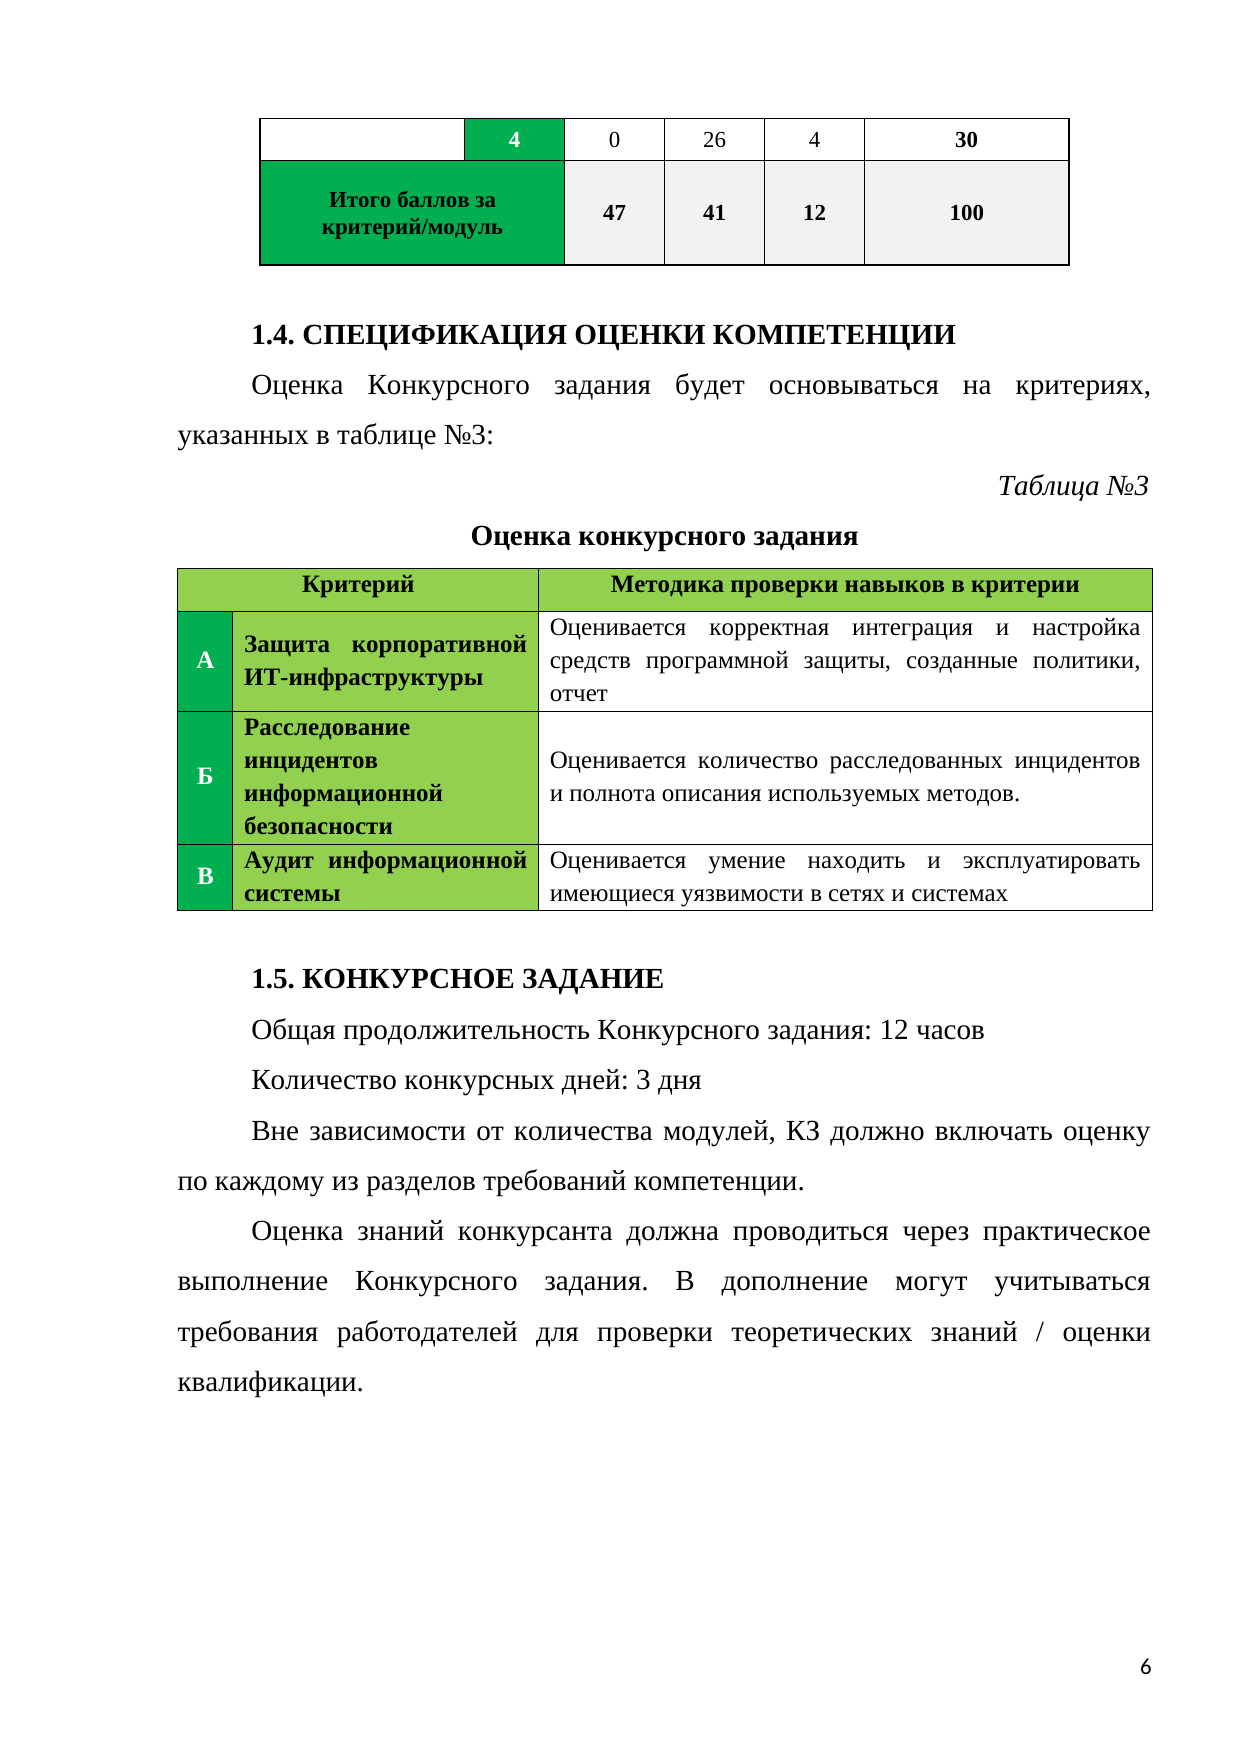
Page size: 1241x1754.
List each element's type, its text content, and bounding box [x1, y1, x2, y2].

table_cell 47 [565, 161, 664, 264]
table_cell 12 [765, 161, 864, 264]
table_header Методика проверки навыков в критерии [539, 569, 1152, 611]
subtitle 1.5. КОНКУРСНОЕ ЗАДАНИЕ [177, 962, 1152, 995]
table_cell 4 [465, 119, 564, 160]
table_cell Б [178, 712, 232, 844]
table_header Критерий [178, 569, 538, 611]
text Таблица №3 [177, 468, 1152, 501]
table_cell 100 [865, 161, 1068, 264]
text Количество конкурсных дней: 3 дня [177, 1062, 1152, 1096]
table_cell Защита корпоративной ИТ-инфраструктуры [233, 612, 538, 711]
table_cell Расследование инцидентов информационной безопасности [233, 712, 538, 844]
table_cell Оценивается корректная интеграция и настройка средств программной защиты, созданные политики, отчет [539, 612, 1152, 711]
subtitle 1.4. СПЕЦИФИКАЦИЯ ОЦЕНКИ КОМПЕТЕНЦИИ [177, 317, 1152, 350]
table_cell Оценивается количество расследованных инцидентов и полнота описания используемых методов. [539, 712, 1152, 844]
table_cell Итого баллов за критерий/модуль [261, 161, 564, 264]
table_cell А [178, 612, 232, 711]
table_cell 30 [865, 119, 1068, 160]
table_cell Оценивается умение находить и эксплуатировать имеющиеся уязвимости в сетях и системах [539, 845, 1152, 910]
text Общая продолжительность Конкурсного задания: 12 часов [177, 1012, 1152, 1046]
text Оценка Конкурсного задания будет основываться на критериях, указанных в таблице №3: [177, 367, 1152, 451]
table_cell Аудит информационной системы [233, 845, 538, 910]
text Вне зависимости от количества модулей, КЗ должно включать оценку по каждому из разделов требований компетенции. [177, 1113, 1152, 1196]
text Оценка конкурсного задания [177, 518, 1152, 552]
table_cell 0 [565, 119, 664, 160]
table_cell 26 [665, 119, 764, 160]
table_cell 41 [665, 161, 764, 264]
table_cell В [178, 845, 232, 910]
table_cell 4 [765, 119, 864, 160]
text Оценка знаний конкурсанта должна проводиться через практическое выполнение Конкурсного задания. В дополнение могут учитываться требования работодателей для проверки теоретических знаний / оценки квалификации. [177, 1213, 1152, 1398]
